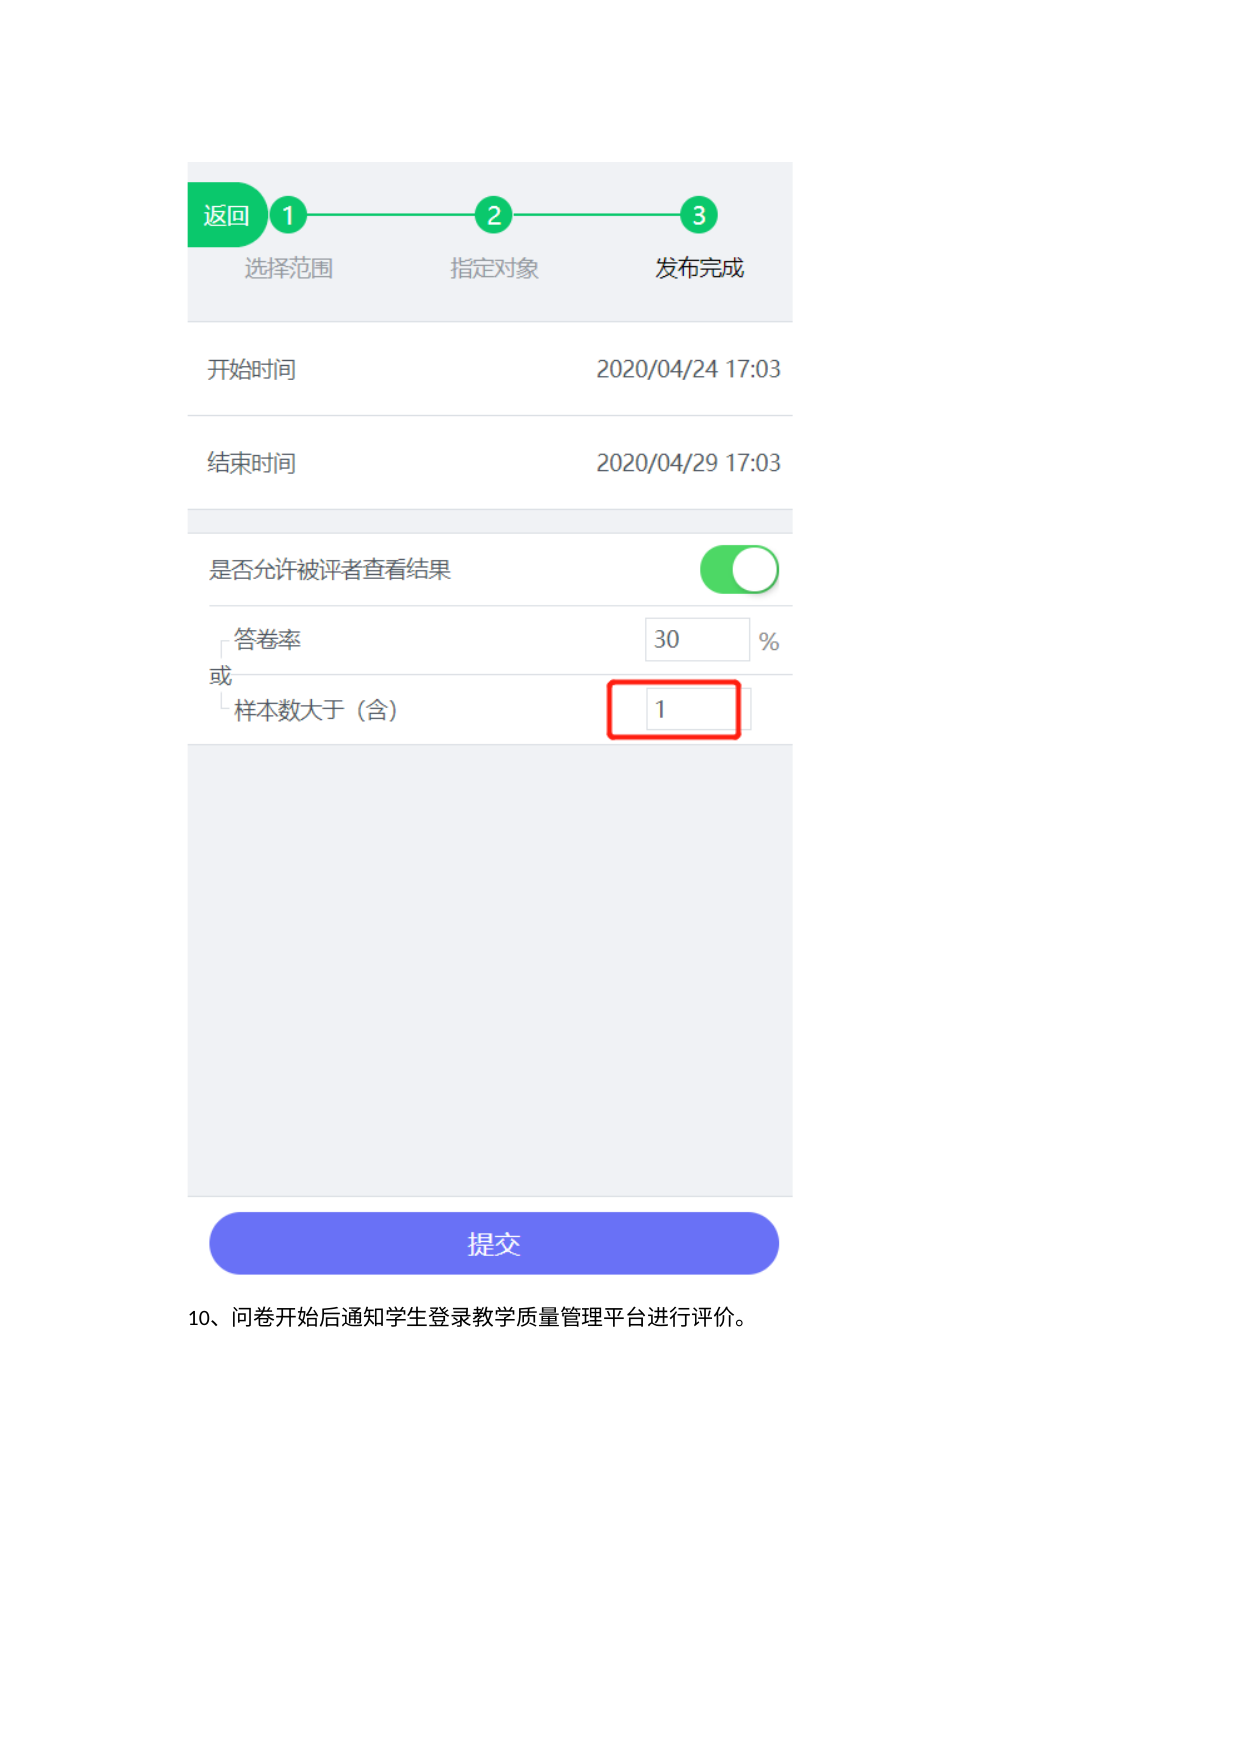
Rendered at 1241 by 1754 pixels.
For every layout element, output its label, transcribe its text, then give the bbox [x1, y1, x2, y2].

text 10、问卷开始后通知学生登录教学质量管理平台进行评价。 [187, 1299, 1053, 1332]
picture [187, 162, 793, 1281]
